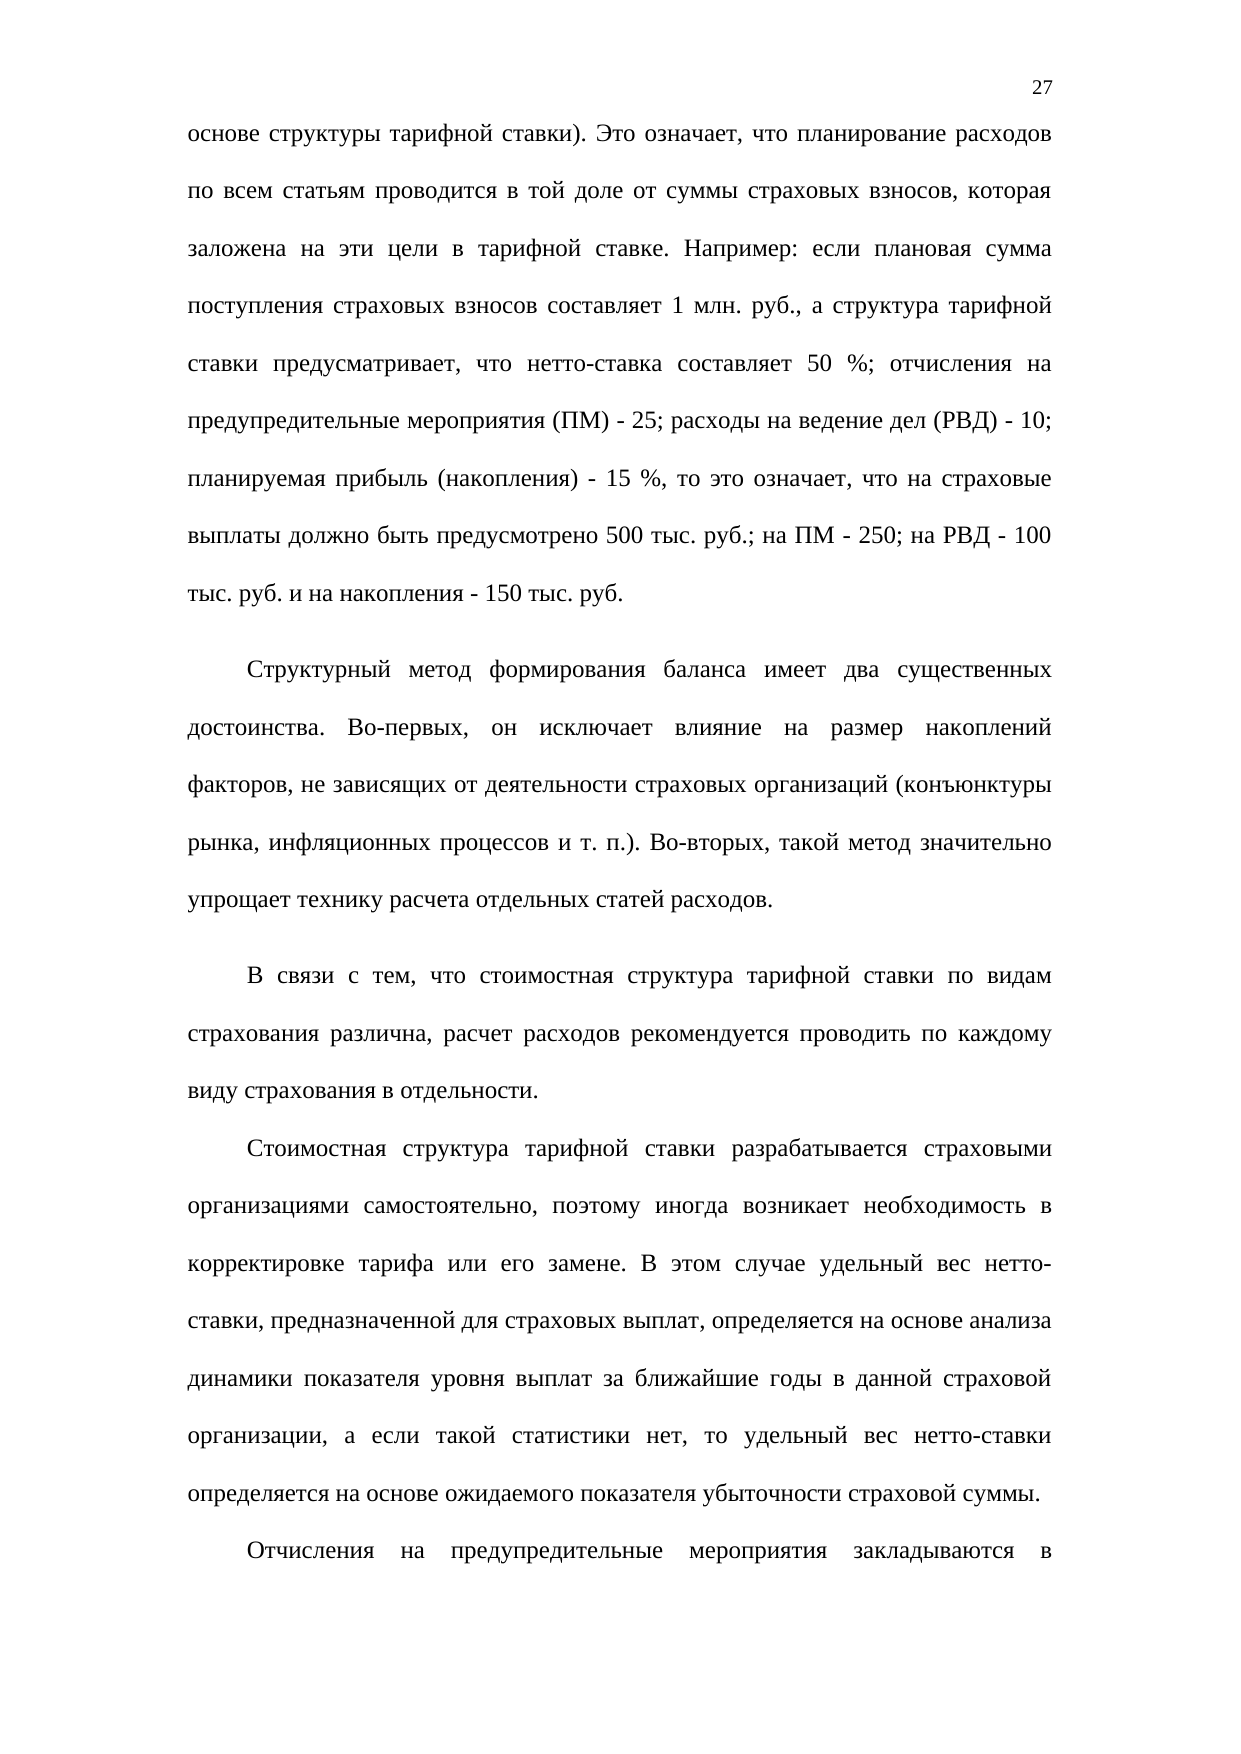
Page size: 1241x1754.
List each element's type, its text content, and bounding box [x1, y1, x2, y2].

text В связи с тем, что стоимостная структура тарифной ставки по видам страхования различна, расчет расходов рекомендуется проводить по каждому виду страхования в отдельности. [187, 961, 1053, 1104]
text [187, 1536, 1053, 1564]
text Стоимостная структура тарифной ставки разрабатывается страховыми организациями самостоятельно, поэтому иногда возникает необходимость в корректировке тарифа или его замене. В этом случае удельный вес нетто-ставки, предназначенной для страховых выплат, определяется на основе анализа динамики показателя уровня выплат за ближайшие годы в данной страховой организации, а если такой статистики нет, то удельный вес нетто-ставки определяется на основе ожидаемого показателя убыточности страховой суммы. [187, 1133, 1053, 1507]
text Структурный метод формирования баланса имеет два существенных достоинства. Во-первых, он исключает влияние на размер накоплений факторов, не зависящих от деятельности страховых организаций (конъюнктуры рынка, инфляционных процессов и т. п.). Во-вторых, такой метод значительно упрощает технику расчета отдельных статей расходов. [187, 654, 1053, 913]
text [187, 118, 1053, 607]
